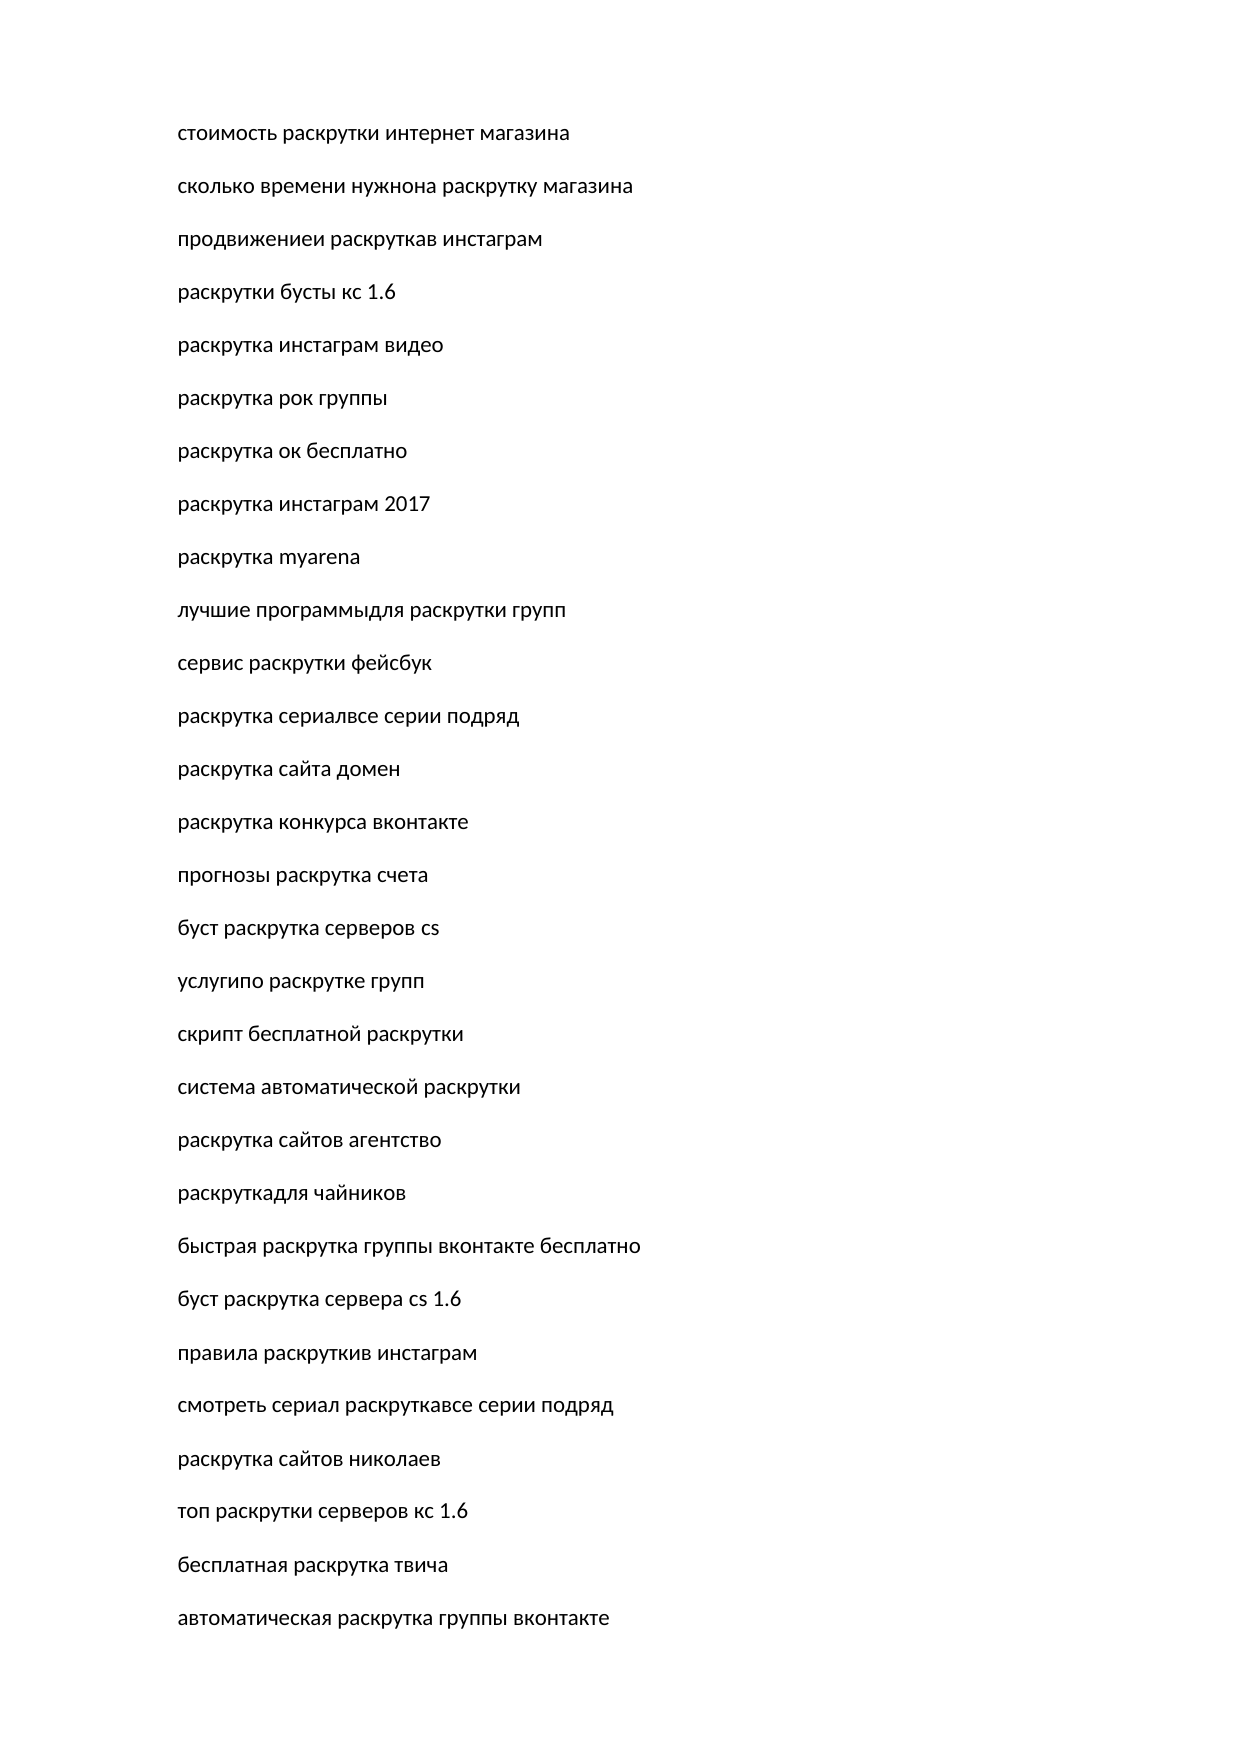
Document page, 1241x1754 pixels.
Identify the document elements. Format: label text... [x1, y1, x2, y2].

text раскрутки бусты кс 1.6 [177, 277, 1152, 305]
text буст раскрутка серверов cs [177, 913, 1152, 941]
text продвижениеи раскруткав инстаграм [177, 224, 1152, 252]
text автоматическая раскрутка группы вконтакте [177, 1603, 1152, 1631]
text бесплатная раскрутка твича [177, 1550, 1152, 1578]
text правила раскруткив инстаграм [177, 1338, 1152, 1366]
text буст раскрутка сервера cs 1.6 [177, 1284, 1152, 1313]
text раскрутка myarena [177, 542, 1152, 570]
text топ раскрутки серверов кс 1.6 [177, 1497, 1152, 1525]
text сколько времени нужнона раскрутку магазина [177, 171, 1152, 199]
text раскрутка ок бесплатно [177, 436, 1152, 464]
text раскрутка сайтов агентство [177, 1126, 1152, 1153]
text раскрутка рок группы [177, 383, 1152, 411]
text сервис раскрутки фейсбук [177, 648, 1152, 676]
text быстрая раскрутка группы вконтакте бесплатно [177, 1232, 1152, 1259]
text скрипт бесплатной раскрутки [177, 1019, 1152, 1047]
text раскрутка инстаграм видео [177, 330, 1152, 358]
text раскруткадля чайников [177, 1178, 1152, 1207]
text раскрутка сайтов николаев [177, 1444, 1152, 1472]
text прогнозы раскрутка счета [177, 860, 1152, 888]
text услугипо раскрутке групп [177, 966, 1152, 994]
text лучшие программыдля раскрутки групп [177, 595, 1152, 623]
text раскрутка сериалвсе серии подряд [177, 701, 1152, 729]
text раскрутка инстаграм 2017 [177, 489, 1152, 517]
text смотреть сериал раскруткавсе серии подряд [177, 1391, 1152, 1419]
text система автоматической раскрутки [177, 1072, 1152, 1101]
text раскрутка конкурса вконтакте [177, 807, 1152, 835]
text раскрутка сайта домен [177, 754, 1152, 782]
text стоимость раскрутки интернет магазина [177, 118, 1152, 146]
